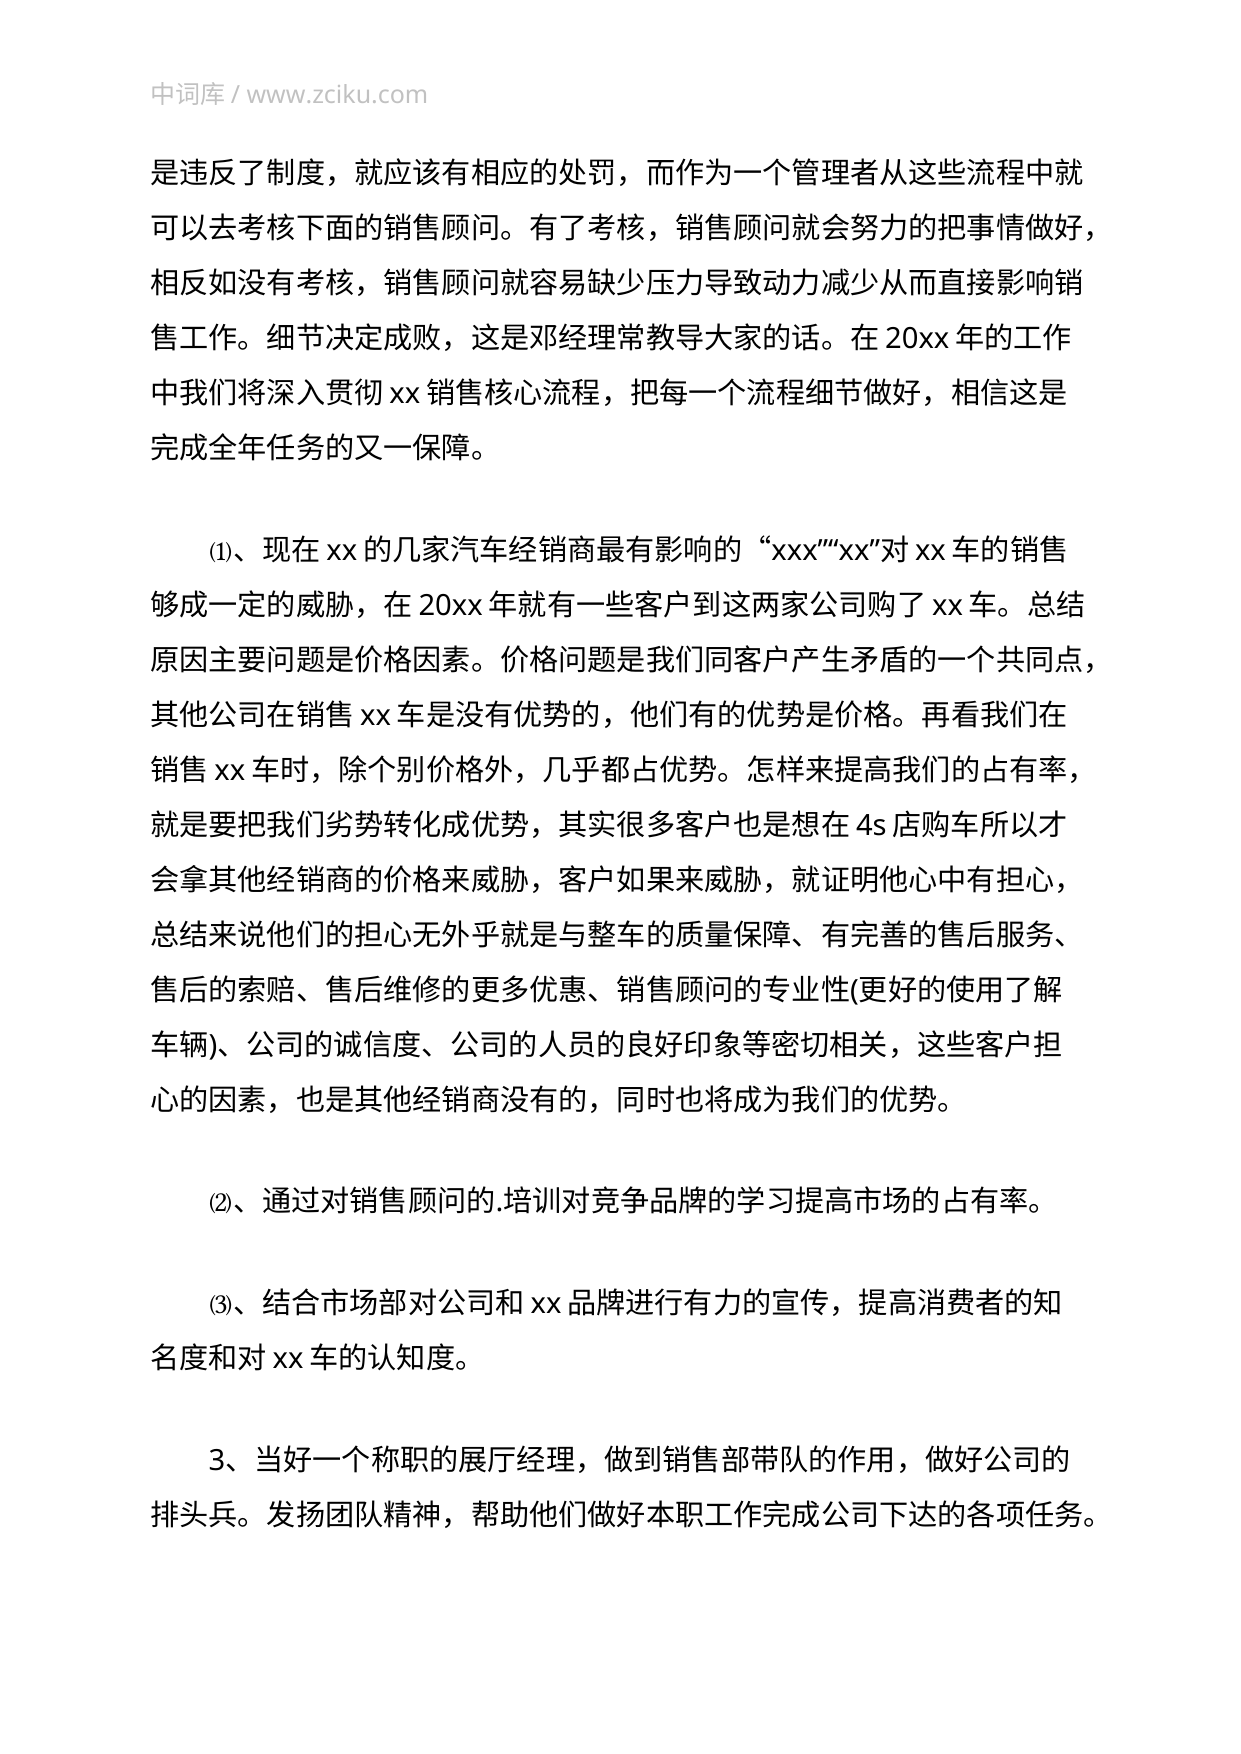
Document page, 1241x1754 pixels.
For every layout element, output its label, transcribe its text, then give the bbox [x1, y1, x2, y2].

text ⑶、结合市场部对公司和xx品牌进行有力的宣传，提高消费者的知名度和对xx车的认知度。 [150, 1280, 1090, 1377]
text 3、当好一个称职的展厅经理，做到销售部带队的作用，做好公司的排头兵。发扬团队精神，帮助他们做好本职工作完成公司下达的各项任务。 [150, 1437, 1090, 1534]
text ⑵、通过对销售顾问的.培训对竞争品牌的学习提高市场的占有率。 [150, 1178, 1090, 1220]
text ⑴、现在xx的几家汽车经销商最有影响的“xxx”“xx”对xx车的销售够成一定的威胁，在20xx年就有一些客户到这两家公司购了xx车。总结原因主要问题是价格因素。价格问题是我们同客户产生矛盾的一个共同点，其他公司在销售xx车是没有优势的，他们有的优势是价格。再看我们在销售xx车时，除个别价格外，几乎都占优势。怎样来提高我们的占有率，就是要把我们劣势转化成优势，其实很多客户也是想在4s店购车所以才会拿其他经销商的价格来威胁，客户如果来威胁，就证明他心中有担心，总结来说他们的担心无外乎就是与整车的质量保障、有完善的售后服务、售后的索赔、售后维修的更多优惠、销售顾问的专业性(更好的使用了解车辆)、公司的诚信度、公司的人员的良好印象等密切相关，这些客户担心的因素，也是其他经销商没有的，同时也将成为我们的优势。 [150, 526, 1090, 1118]
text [150, 150, 1090, 467]
